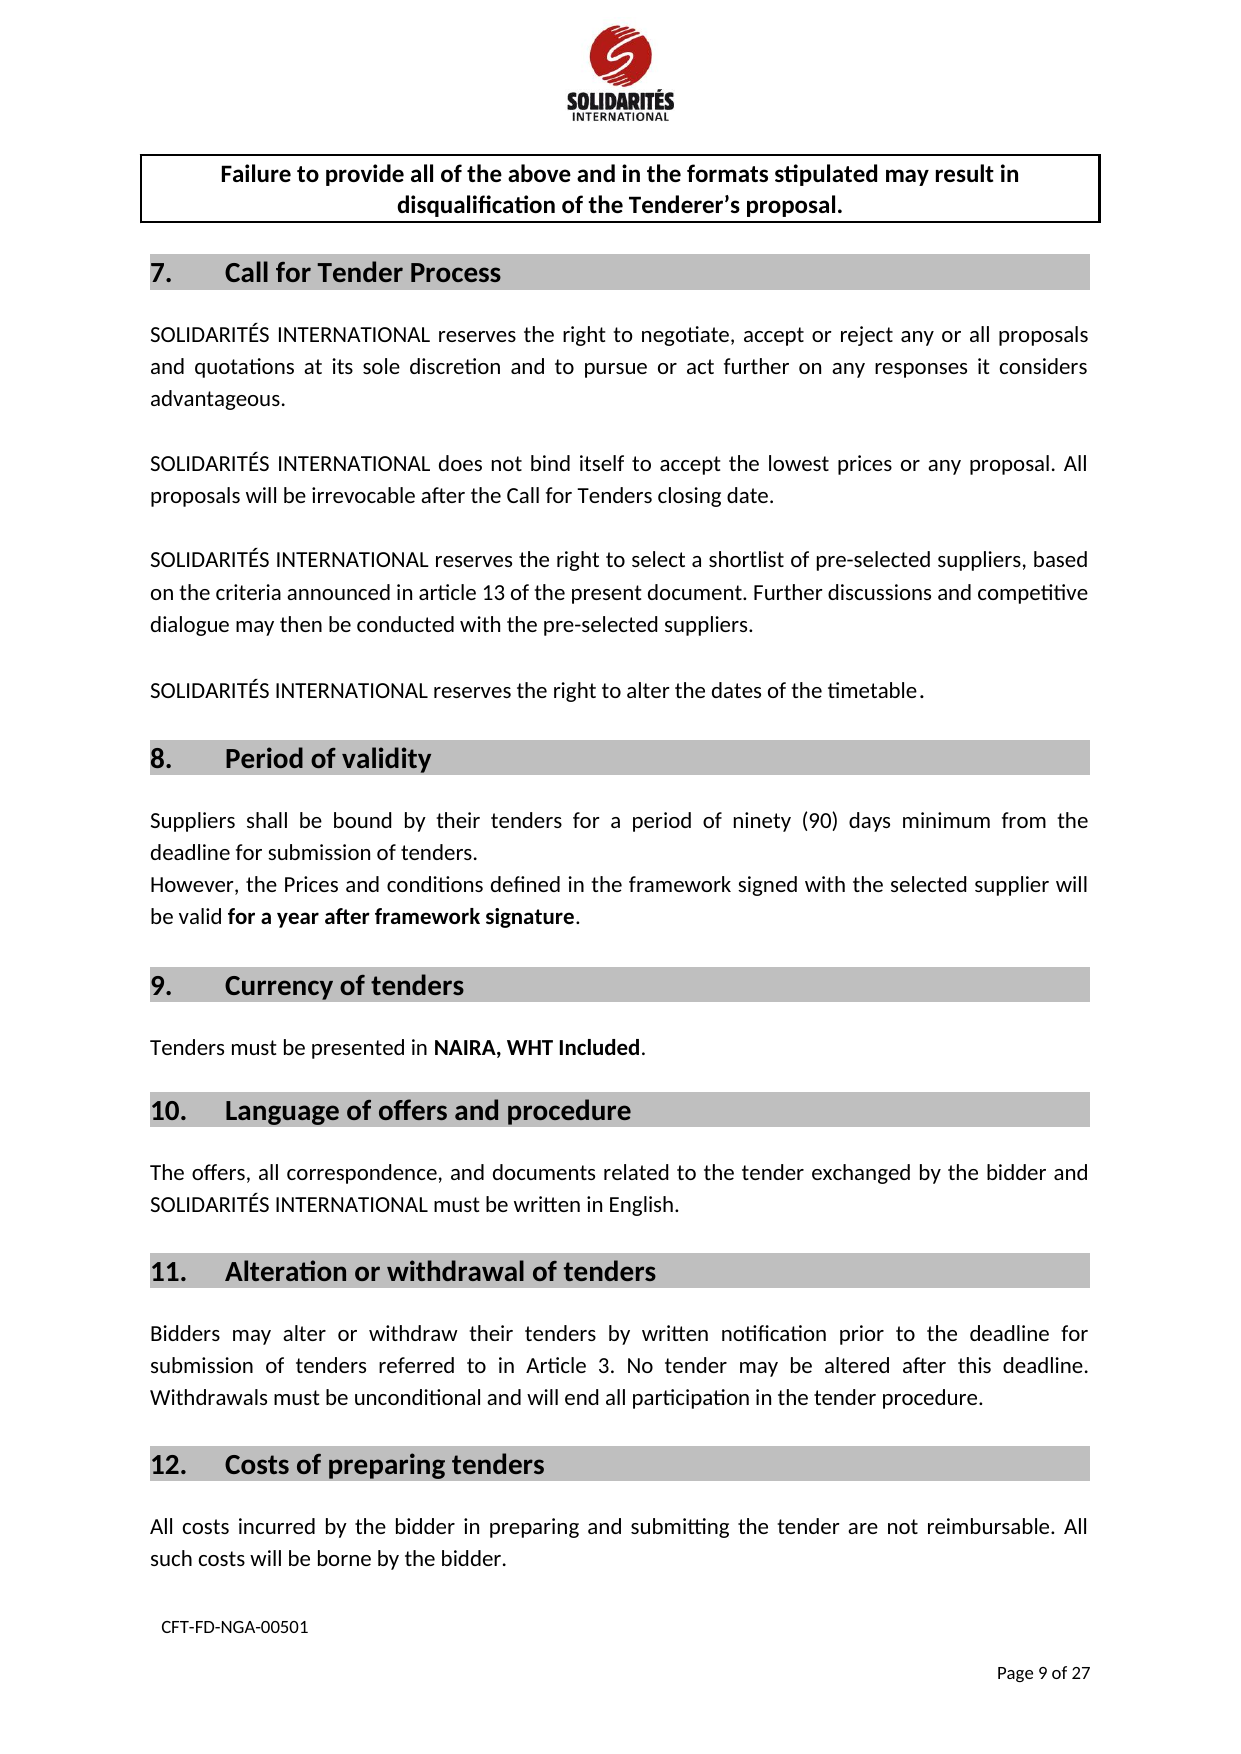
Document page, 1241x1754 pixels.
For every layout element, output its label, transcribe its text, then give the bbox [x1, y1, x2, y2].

text Suppliers shall be bound by their tenders for a period of ninety (90) days minimum from the deadline for submission of tenders. [150, 806, 1090, 866]
text SOLIDARITÉS INTERNATIONAL reserves the right to select a shortlist of pre-selected suppliers, based on the criteria announced in article 13 of the present document. Further discussions and competitive dialogue may then be conducted with the pre-selected suppliers. [150, 546, 1090, 638]
text The offers, all correspondence, and documents related to the tender exchanged by the bidder and SOLIDARITÉS INTERNATIONAL must be written in English. [150, 1158, 1090, 1218]
subtitle 8. Period of validity [150, 740, 1090, 775]
text Bidders may alter or withdraw their tenders by written notification prior to the deadline for submission of tenders referred to in Article 3. No tender may be altered after this deadline. Withdrawals must be unconditional and will end all participation in the tender procedure. [150, 1319, 1090, 1411]
subtitle 9. Currency of tenders [150, 967, 1090, 1002]
text However, the Prices and conditions defined in the framework signed with the selected supplier will be valid for a year after framework signature. [150, 870, 1090, 931]
subtitle 12. Costs of preparing tenders [150, 1446, 1090, 1481]
subtitle 7. Call for Tender Process [150, 254, 1090, 290]
subtitle 11. Alteration or withdrawal of tenders [150, 1253, 1090, 1288]
text All costs incurred by the bidder in preparing and submitting the tender are not reimbursable. All such costs will be borne by the bidder. [150, 1512, 1090, 1572]
subtitle Failure to provide all of the above and in the formats stipulated may result in disqualification of the Tenderer’s proposal. [142, 156, 1098, 221]
text Tenders must be presented in NAIRA, WHT Included. [150, 1033, 1090, 1061]
subtitle 10. Language of offers and procedure [150, 1092, 1090, 1127]
text SOLIDARITÉS INTERNATIONAL reserves the right to alter the dates of the timetable. [150, 674, 1090, 705]
text SOLIDARITÉS INTERNATIONAL does not bind itself to accept the lowest prices or any proposal. All proposals will be irrevocable after the Call for Tenders closing date. [150, 449, 1090, 509]
text SOLIDARITÉS INTERNATIONAL reserves the right to negotiate, accept or reject any or all proposals and quotations at its sole discretion and to pursue or act further on any responses it considers advantageous. [150, 320, 1090, 413]
picture [559, 17, 682, 129]
